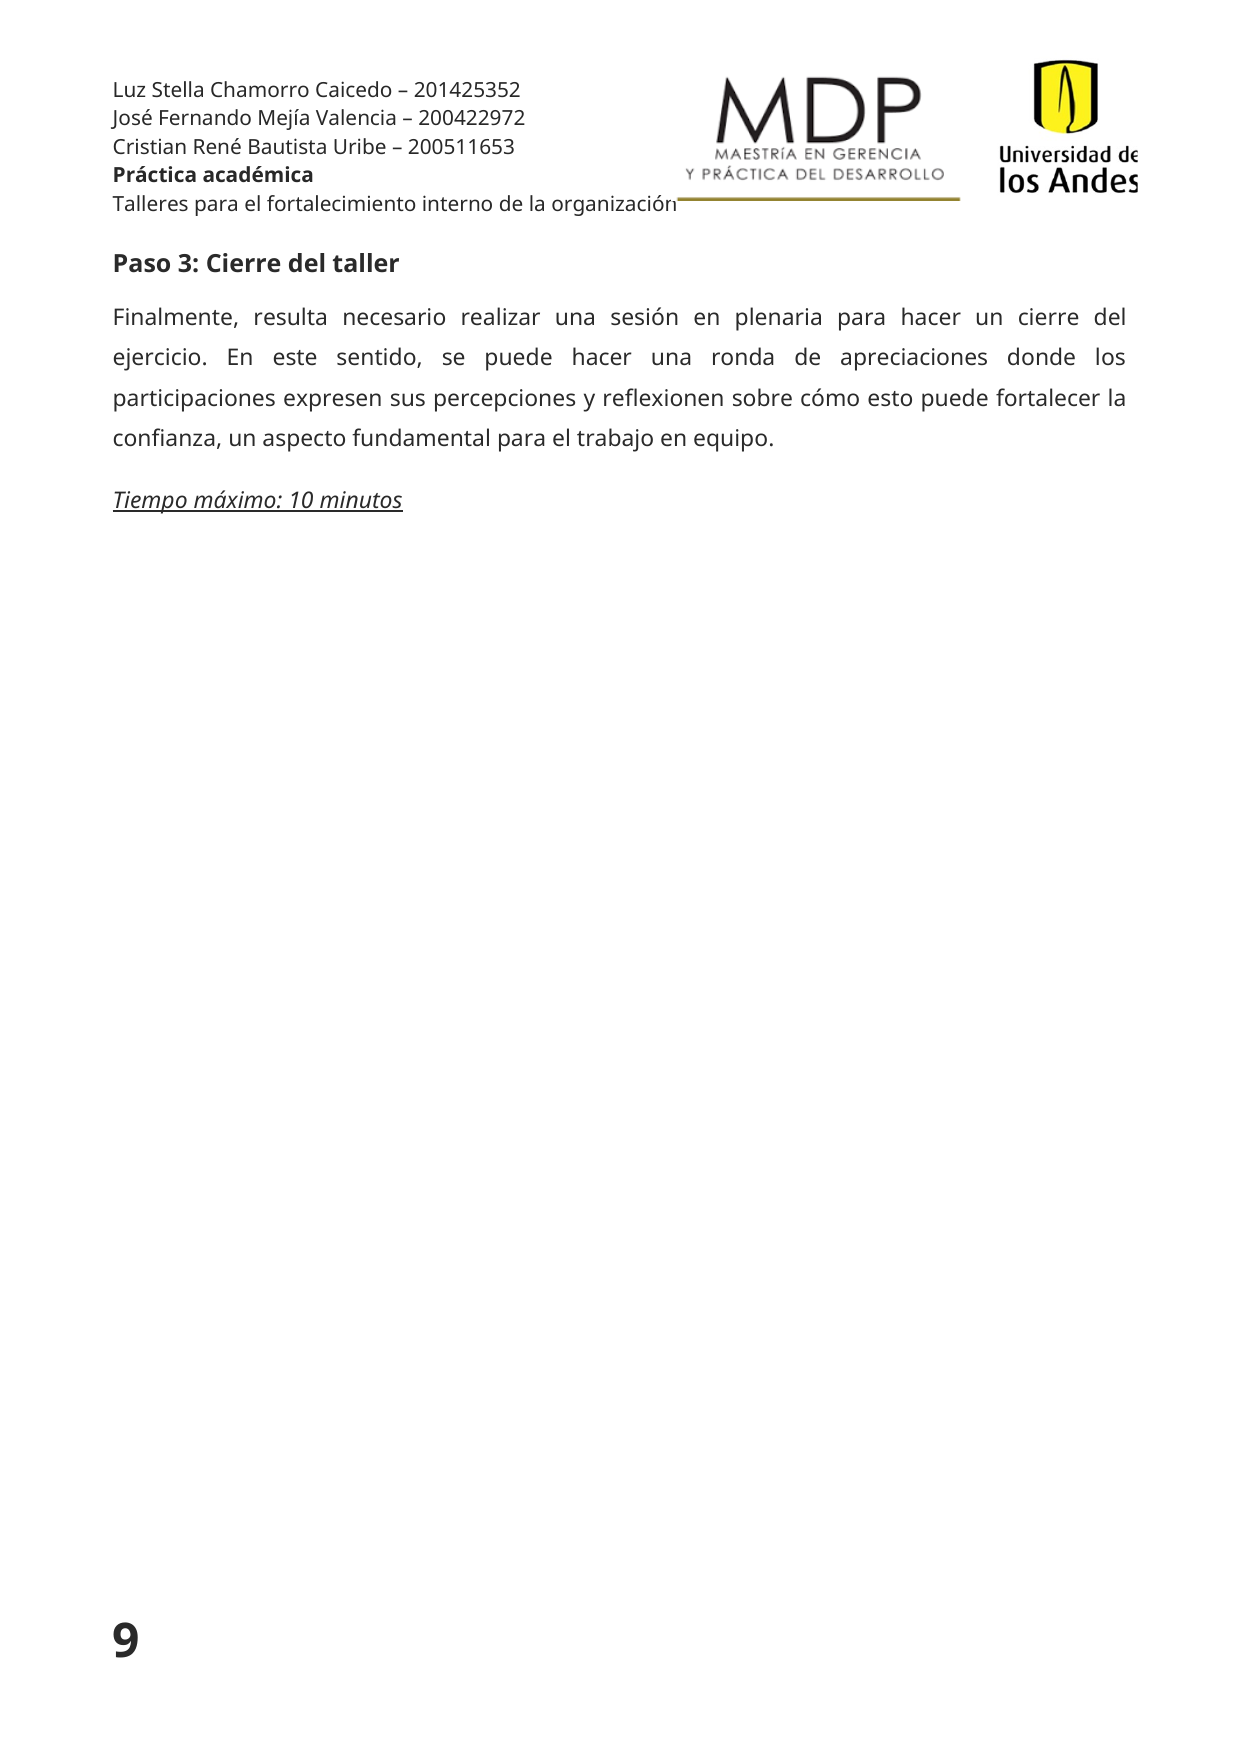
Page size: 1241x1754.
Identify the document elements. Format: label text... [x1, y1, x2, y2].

subtitle Paso 3: Cierre del taller [112, 246, 1128, 280]
text Finalmente, resulta necesario realizar una sesión en plenaria para hacer un cierre del ejercicio. En este sentido, se puede hacer una ronda de apreciaciones donde los participaciones expresen sus percepciones y reflexionen sobre cómo esto puede fortalecer la confianza, un aspecto fundamental para el trabajo en equipo. [112, 301, 1128, 454]
picture [996, 42, 1138, 221]
picture [671, 72, 963, 201]
text Tiempo máximo: 10 minutos [112, 484, 1128, 515]
